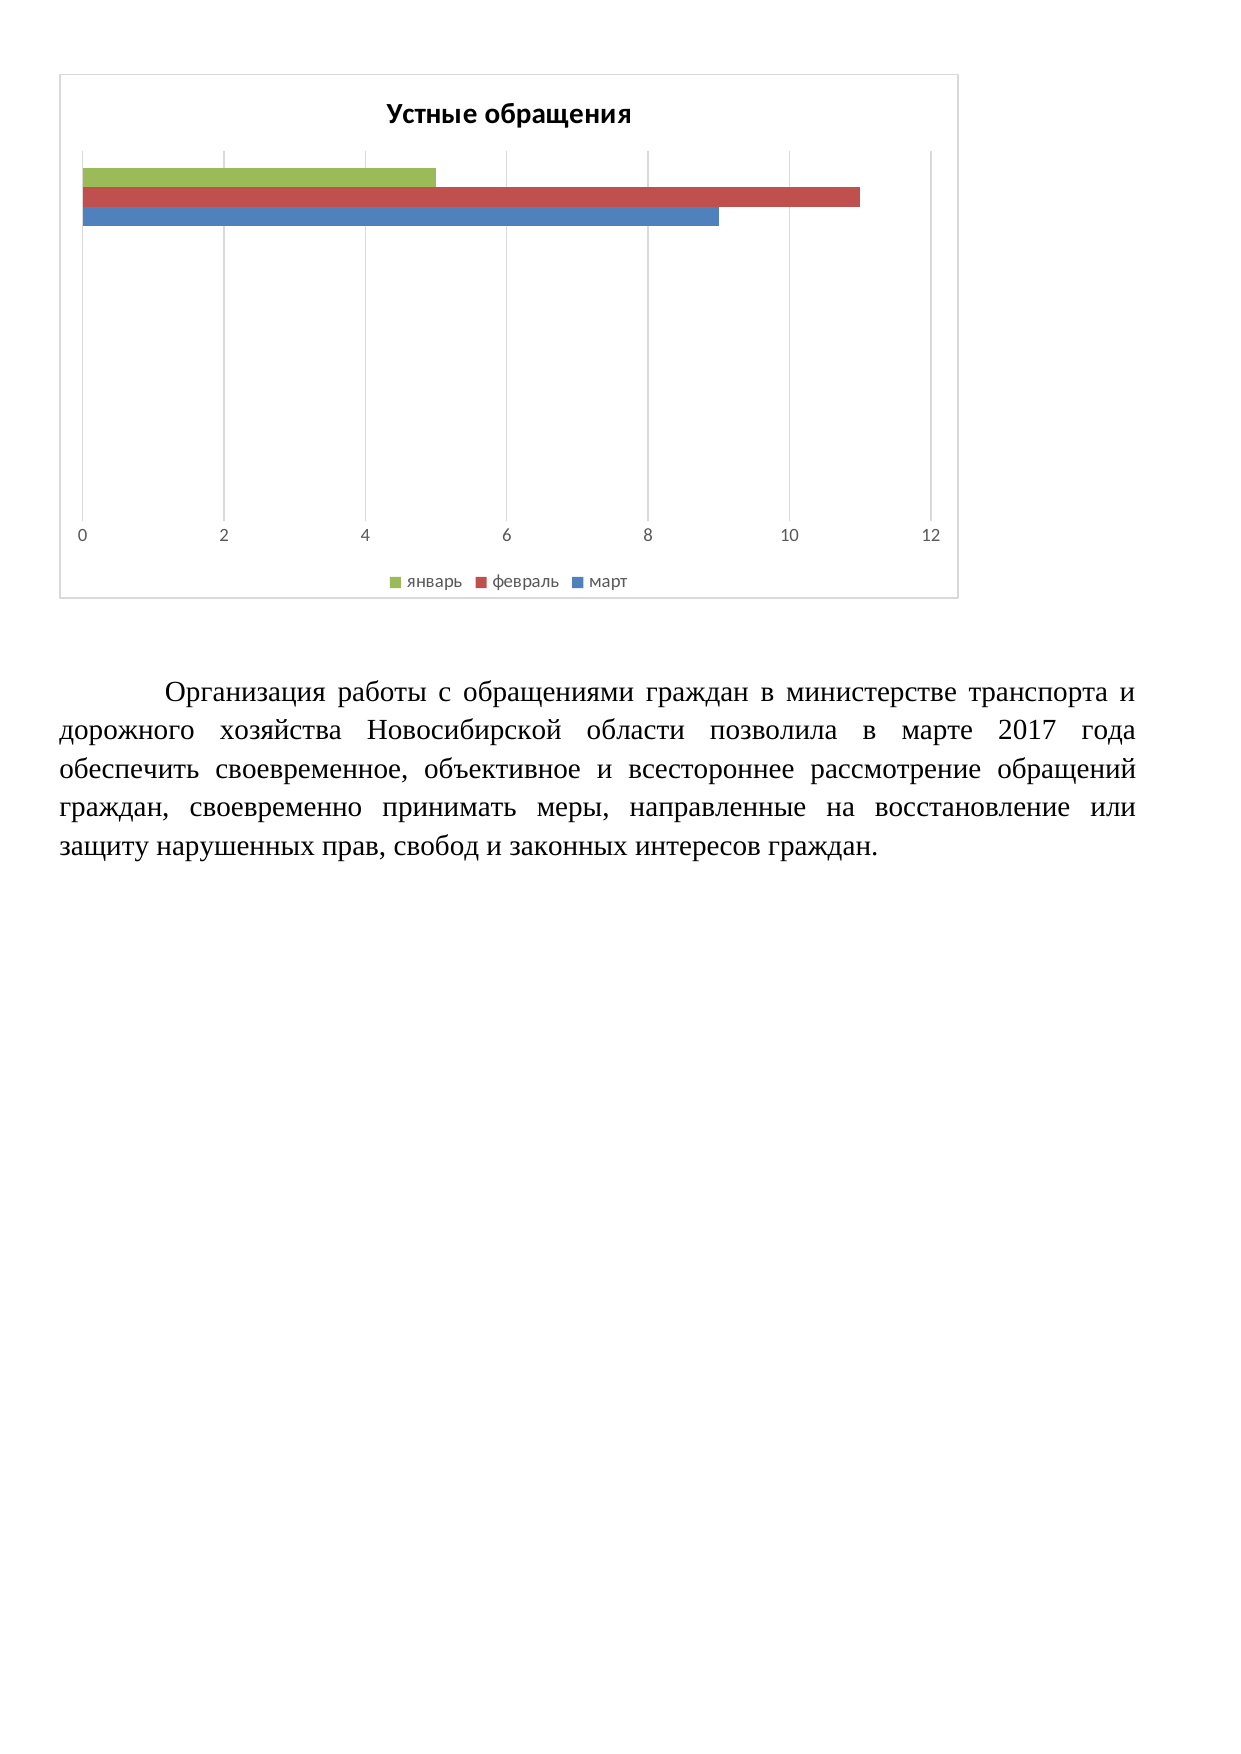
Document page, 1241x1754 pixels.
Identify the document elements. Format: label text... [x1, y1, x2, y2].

text Организация работы с обращениями граждан в министерстве транспорта и дорожного хозяйства Новосибирской области позволила в марте 2017 года обеспечить своевременное, объективное и всестороннее рассмотрение обращений граждан, своевременно принимать меры, направленные на восстановление или защиту нарушенных прав, свобод и законных интересов граждан. [59, 674, 1137, 861]
